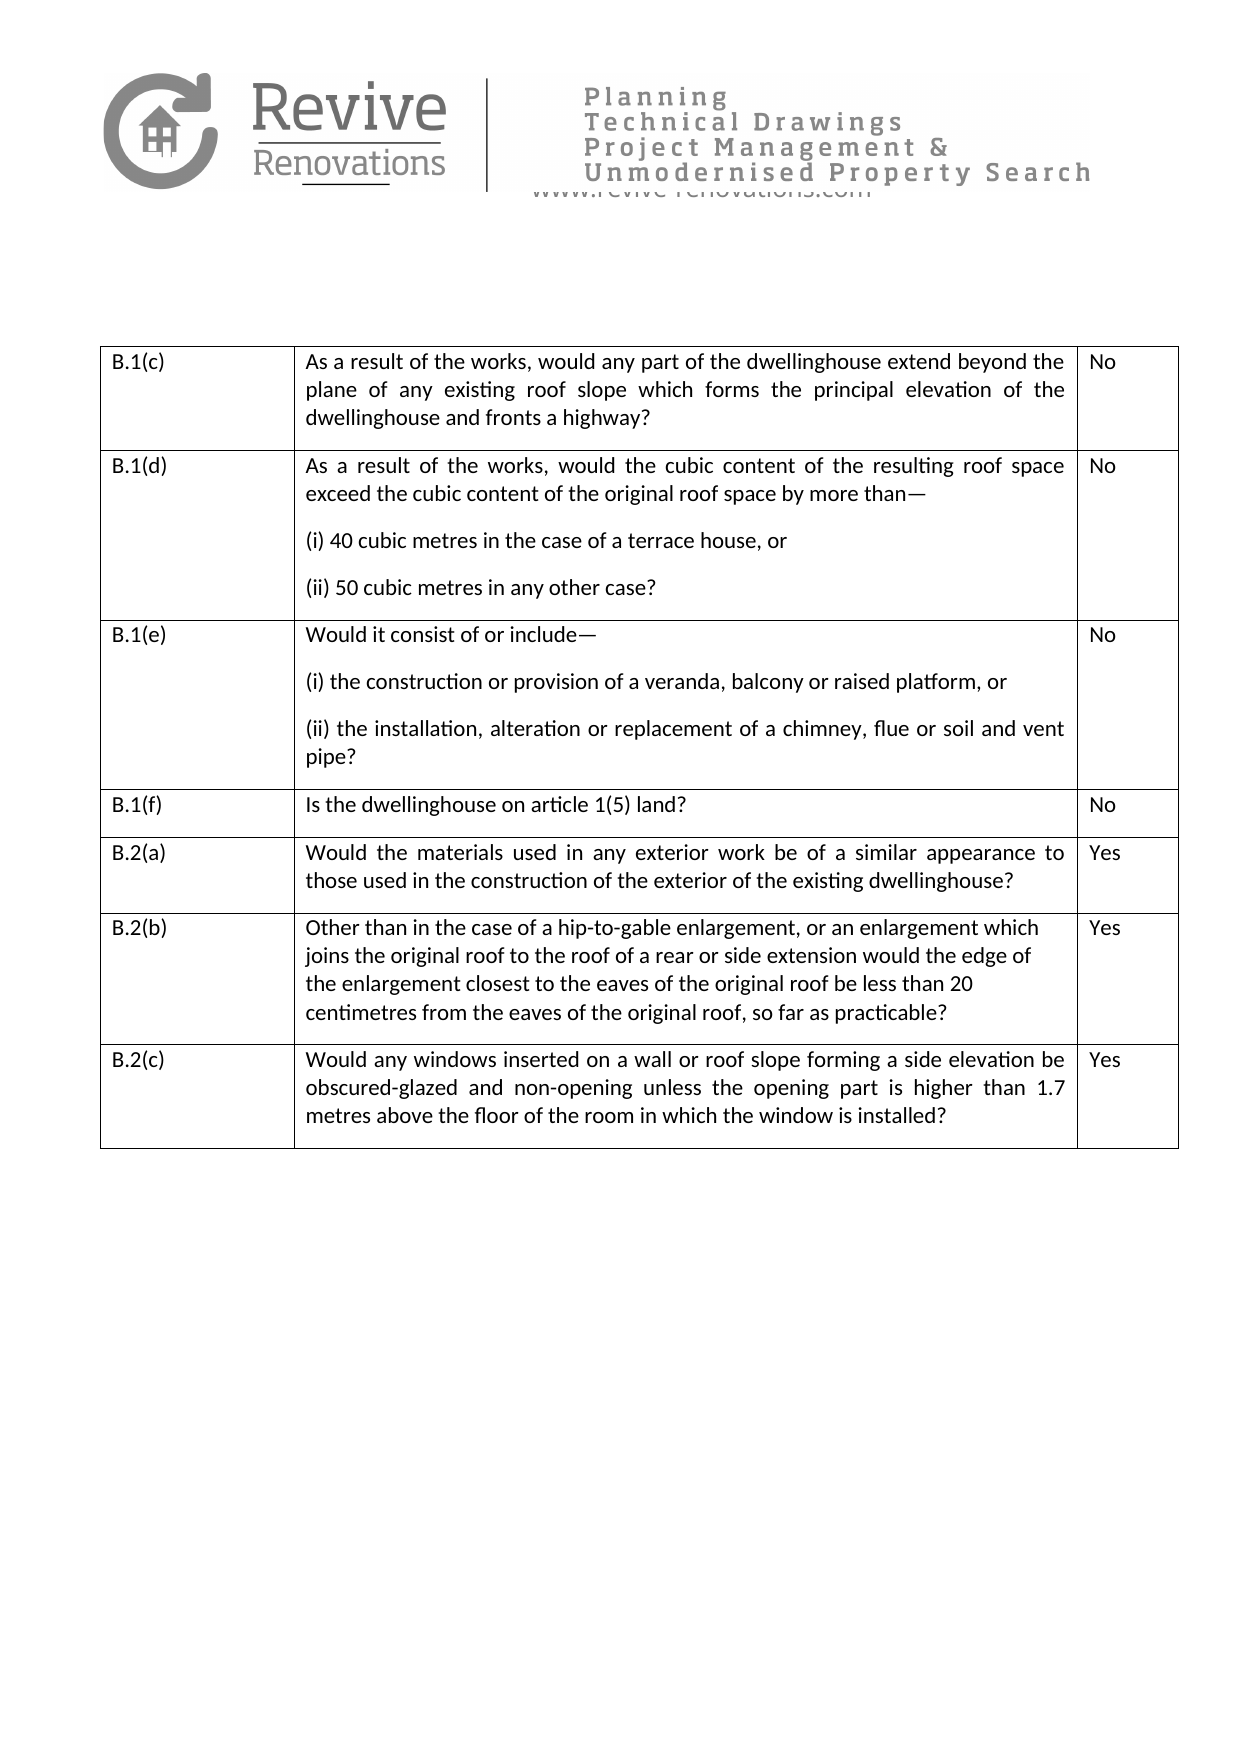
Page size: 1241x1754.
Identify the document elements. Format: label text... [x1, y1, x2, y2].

table_cell Other than in the case of a hip-to-gable enlargement, or an enlargement which joins the original roof to the roof of a rear or side extension would the edge of the enlargement closest to the eaves of the original roof be less than from the eaves of the original roof, so far as practicable? [295, 914, 1077, 1044]
table_cell No [1078, 451, 1178, 619]
table_cell As a result of the works, would any part of the dwellinghouse extend beyond the plane of any existing roof slope which forms the principal elevation of the dwellinghouse and fronts a highway? [295, 347, 1077, 450]
table_cell Yes [1078, 838, 1178, 912]
table_cell B.1(e) [101, 621, 294, 789]
table_cell B.1(c) [101, 347, 294, 450]
table_cell B.1(d) [101, 451, 294, 619]
table_cell Yes [1078, 1045, 1178, 1148]
table_cell Would the materials used in any exterior work be of a similar appearance to those used in the construction of the exterior of the existing dwellinghouse? [295, 838, 1077, 912]
table_cell Would any windows inserted on a wall or roof slope forming a side elevation be obscured-glazed and non-opening unless the opening part is higher than 1.7 metres above the floor of the room in which the window is installed? [295, 1045, 1077, 1148]
table_cell B.2(b) [101, 914, 294, 1044]
table_cell Is the dwellinghouse on article 1(5) land? [295, 790, 1077, 837]
table_cell Would it consist of or include— (i) the construction or provision of a veranda, balcony or raised platform, or (ii) the installation, alteration or replacement of a chimney, flue or soil and vent pipe? [295, 621, 1077, 789]
table_cell B.2(c) [101, 1045, 294, 1148]
table_cell As a result of the works, would the cubic content of the resulting roof space exceed the cubic content of the original roof space by more than— (i) in the case of a terrace house, or (ii) in any other case? [295, 451, 1077, 619]
table_cell B.1(f) [101, 790, 294, 837]
picture [103, 73, 1090, 192]
table_cell Yes [1078, 914, 1178, 1044]
table_cell No [1078, 347, 1178, 450]
table_cell No [1078, 790, 1178, 837]
table_cell B.2(a) [101, 838, 294, 912]
table_cell No [1078, 621, 1178, 789]
